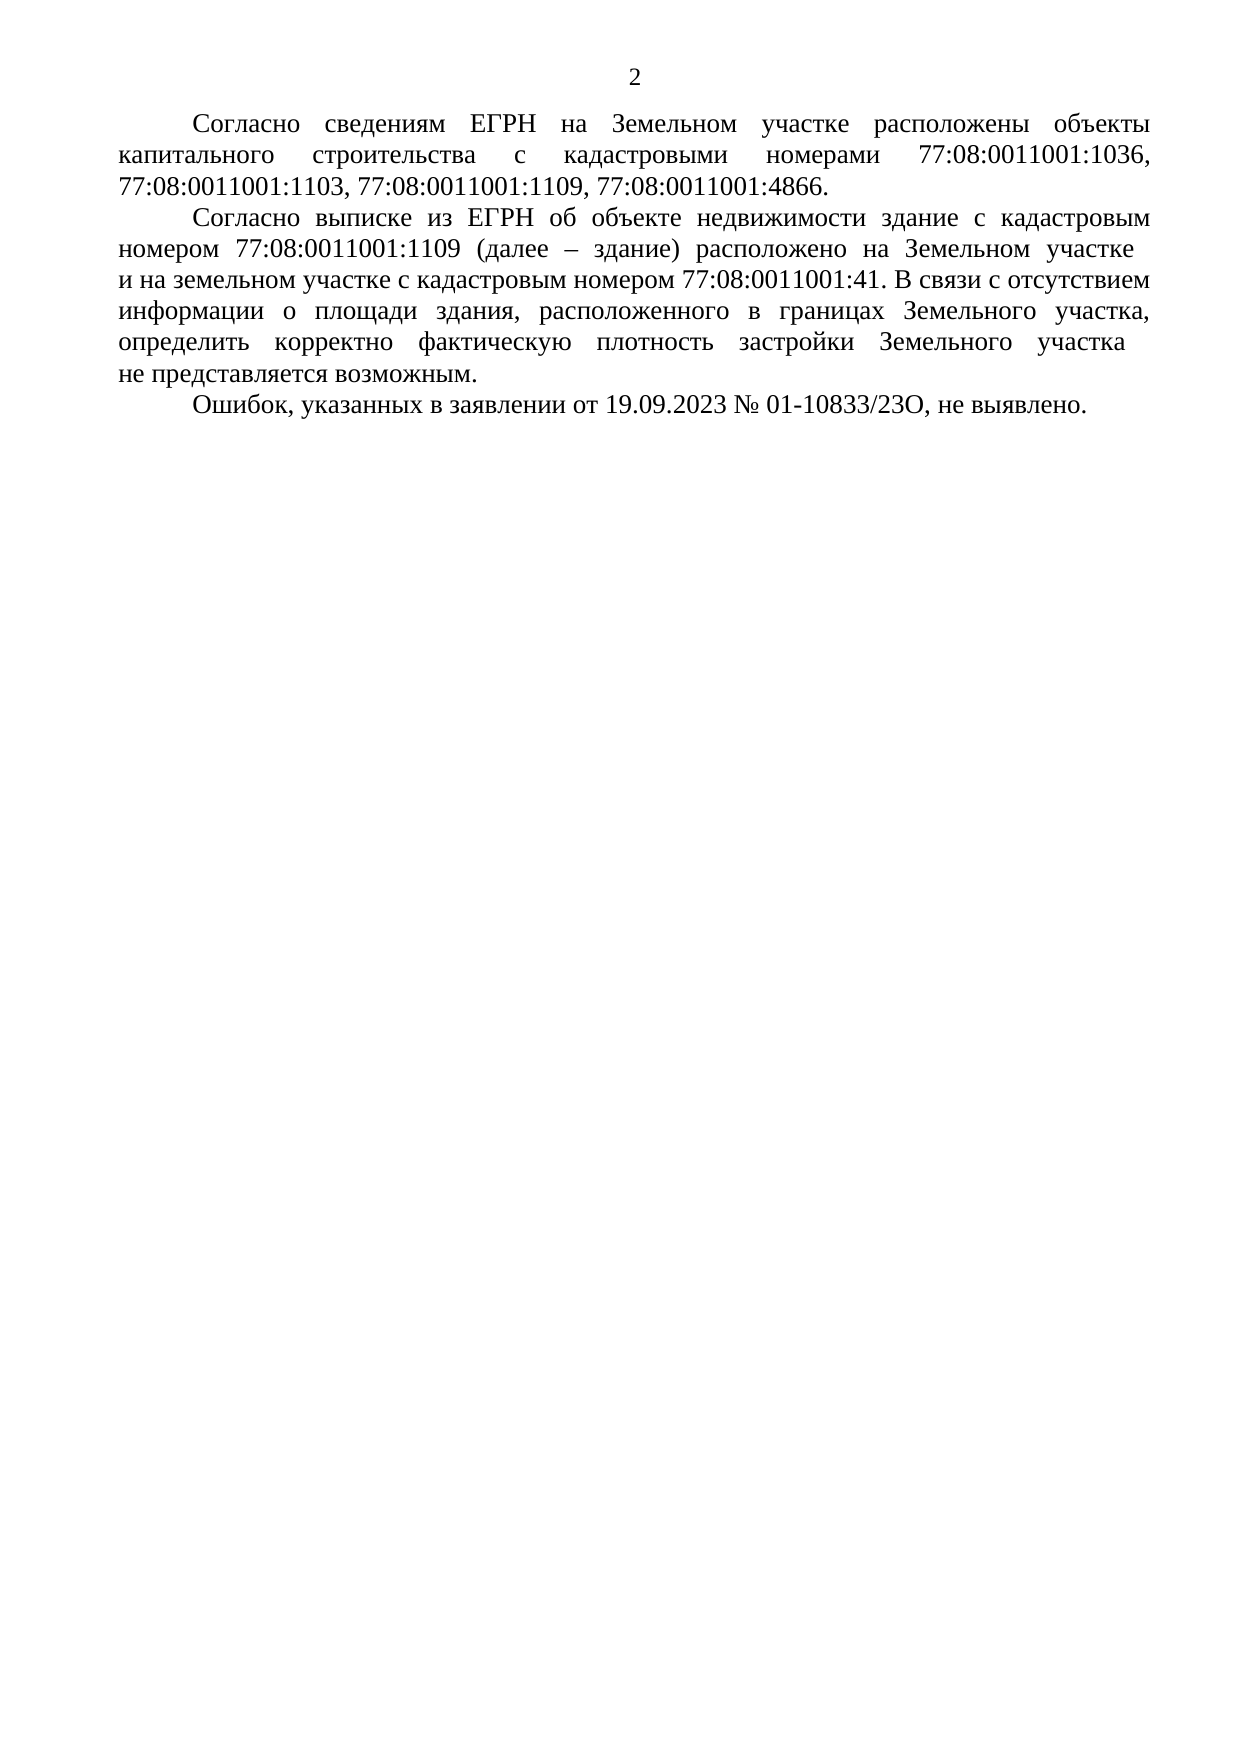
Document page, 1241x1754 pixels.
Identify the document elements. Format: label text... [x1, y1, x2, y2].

list Согласно сведениям ЕГРН на Земельном участке расположены объекты капитального строительства с кадастровыми номерами 77:08:0011001:1036, 77:08:0011001:1103, 77:08:0011001:1109, 77:08:0011001:4866. [118, 107, 1152, 201]
list Согласно выписке из ЕГРН об объекте недвижимости здание с кадастровым номером 77:08:0011001:1109 (далее – здание) расположено на Земельном участке и на земельном участке с кадастровым номером 77:08:0011001:41. В связи с отсутствием информации о площади здания, расположенного в границах Земельного участка, определить корректно фактическую плотность застройки Земельного участка не представляется возможным. [118, 201, 1152, 388]
text Ошибок, указанных в заявлении от 19.09.2023 № 01-10833/23О, не выявлено. [118, 388, 1152, 419]
